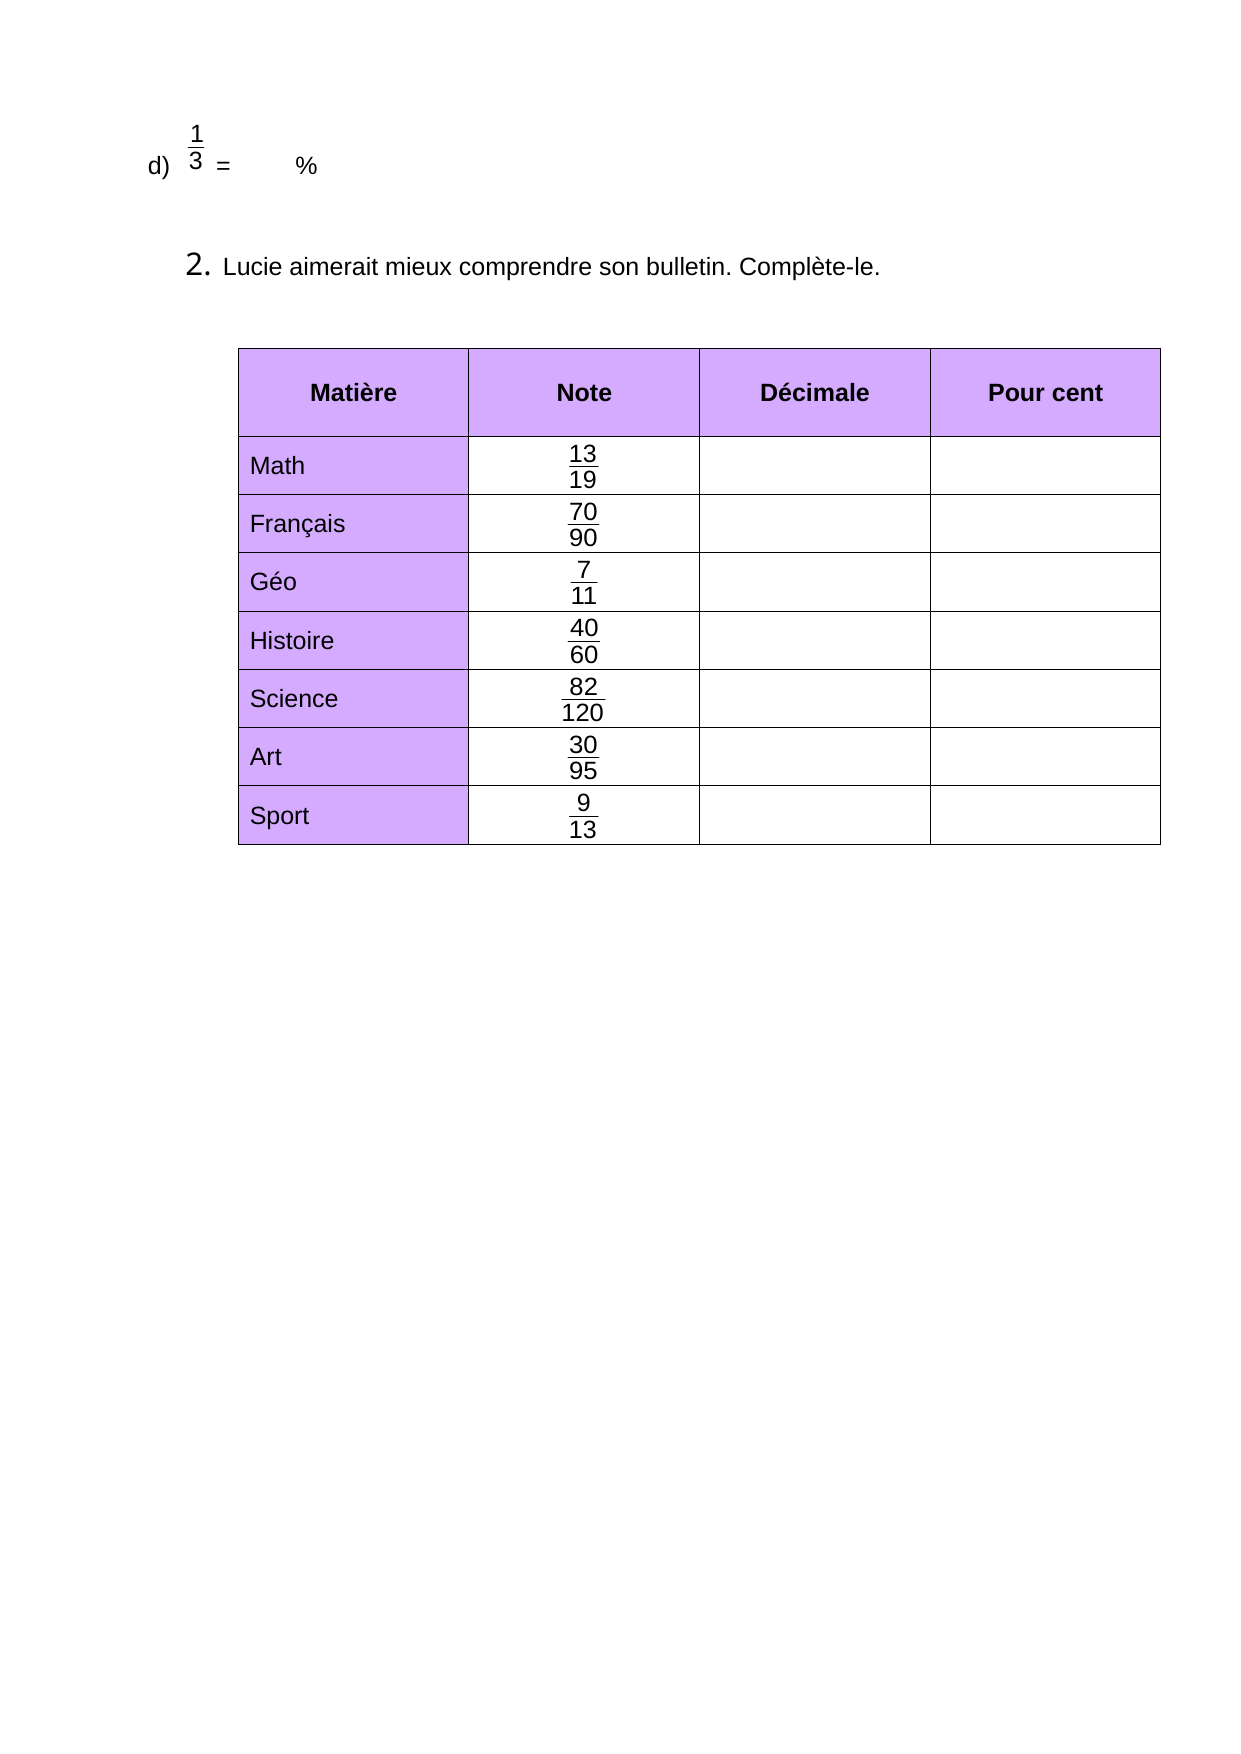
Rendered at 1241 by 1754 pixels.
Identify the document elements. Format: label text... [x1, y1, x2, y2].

table_cell [700, 612, 930, 669]
table_cell [931, 553, 1160, 611]
table_header Décimale [700, 349, 930, 436]
table_cell [700, 728, 930, 785]
table_cell [469, 553, 699, 611]
table_cell [469, 786, 699, 844]
table_cell Géo [239, 553, 468, 611]
table_cell [700, 553, 930, 611]
table_header Matière [239, 349, 468, 436]
table_cell [469, 670, 699, 727]
table_cell [931, 728, 1160, 785]
table_header Pour cent [931, 349, 1160, 436]
table_cell [700, 786, 930, 844]
table_cell [700, 670, 930, 727]
table_cell Français [239, 495, 468, 552]
table_cell [931, 670, 1160, 727]
table_header Note [469, 349, 699, 436]
table_cell Sport [239, 786, 468, 844]
table_cell [469, 437, 699, 494]
table_cell [931, 437, 1160, 494]
list Lucie aimerait mieux comprendre son bulletin. Complète-le. [185, 241, 1122, 284]
table_cell [931, 612, 1160, 669]
table_cell [931, 786, 1160, 844]
table_cell Math [239, 437, 468, 494]
table_cell [469, 612, 699, 669]
table_cell [931, 495, 1160, 552]
table_cell [469, 495, 699, 552]
table_cell Science [239, 670, 468, 727]
table_cell [700, 437, 930, 494]
text d) = % [148, 118, 1122, 180]
table_cell Art [239, 728, 468, 785]
table_cell [700, 495, 930, 552]
table_cell Histoire [239, 612, 468, 669]
table_cell [469, 728, 699, 785]
